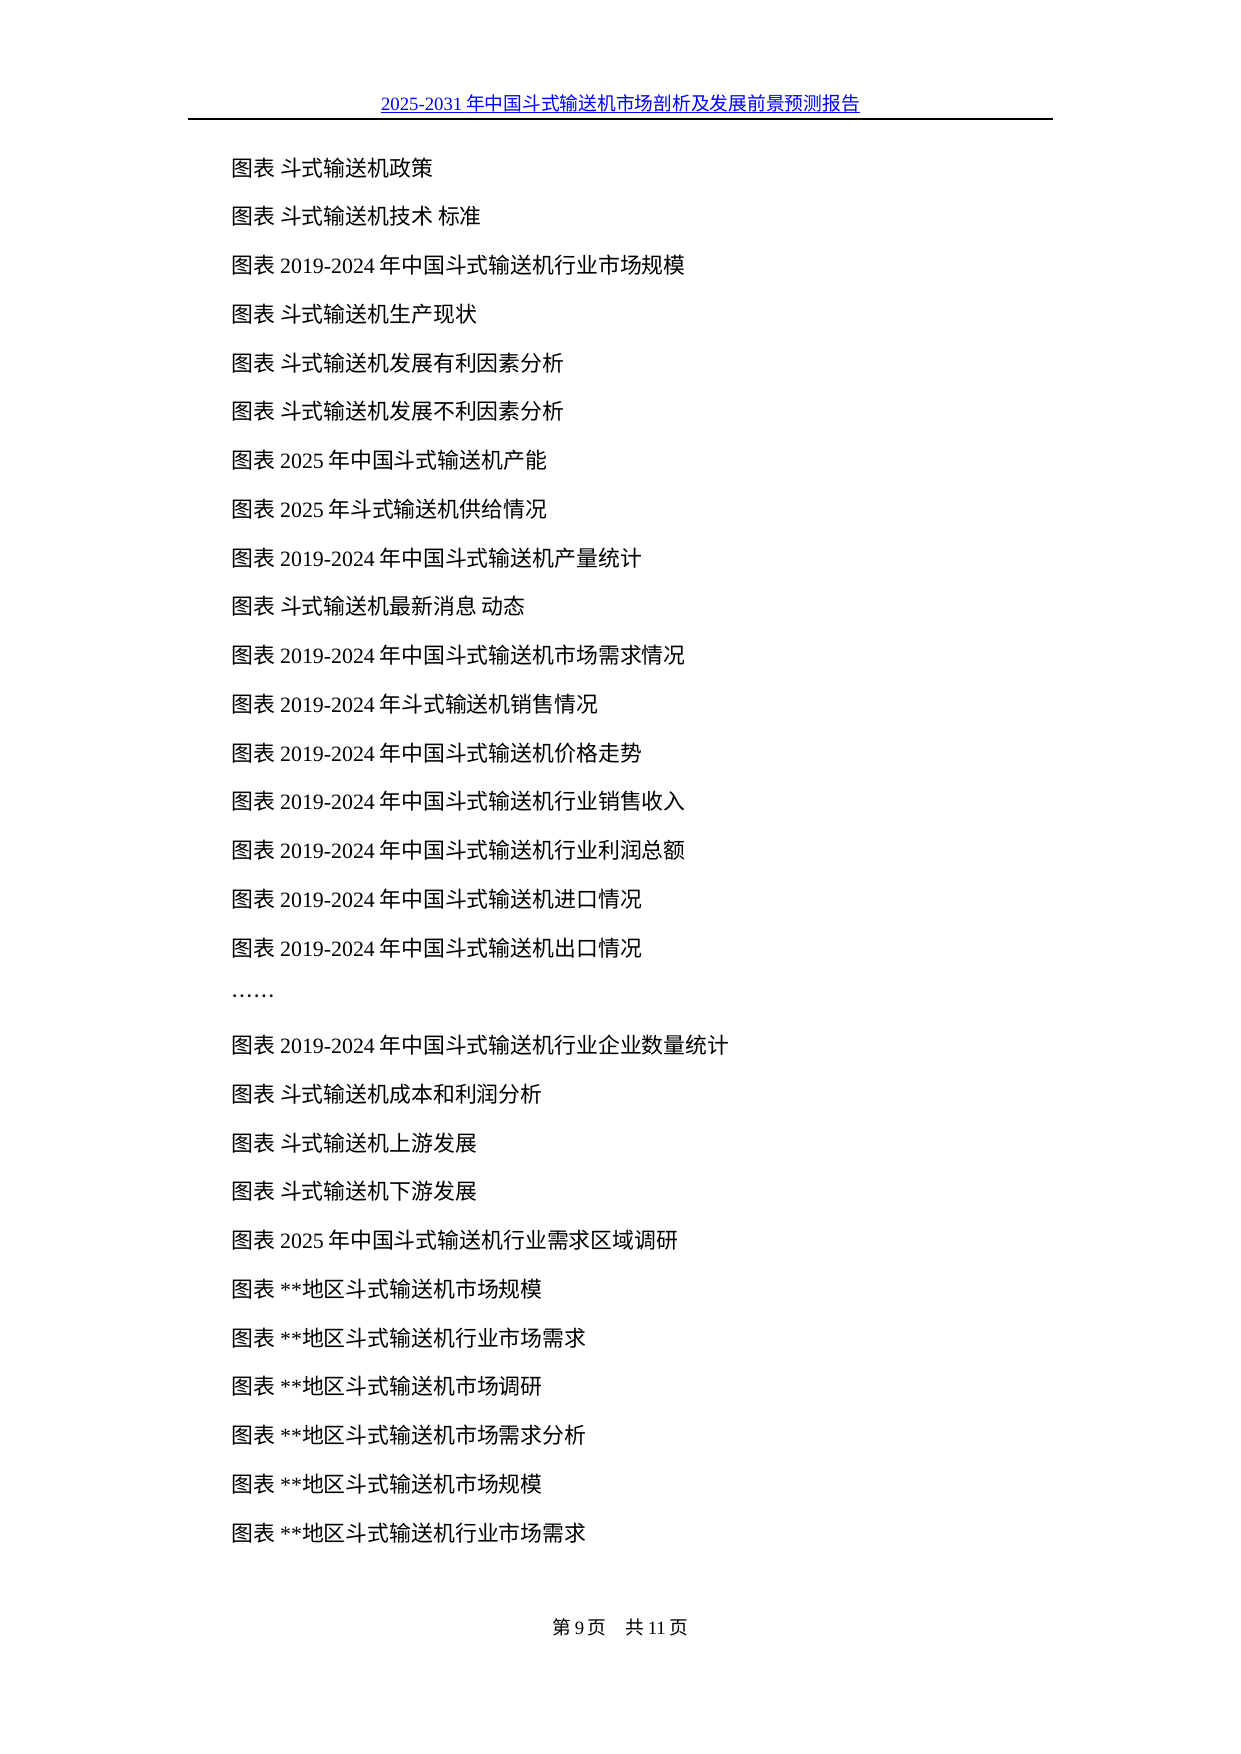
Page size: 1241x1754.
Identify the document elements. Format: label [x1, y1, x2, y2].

text [187, 150, 1053, 1548]
